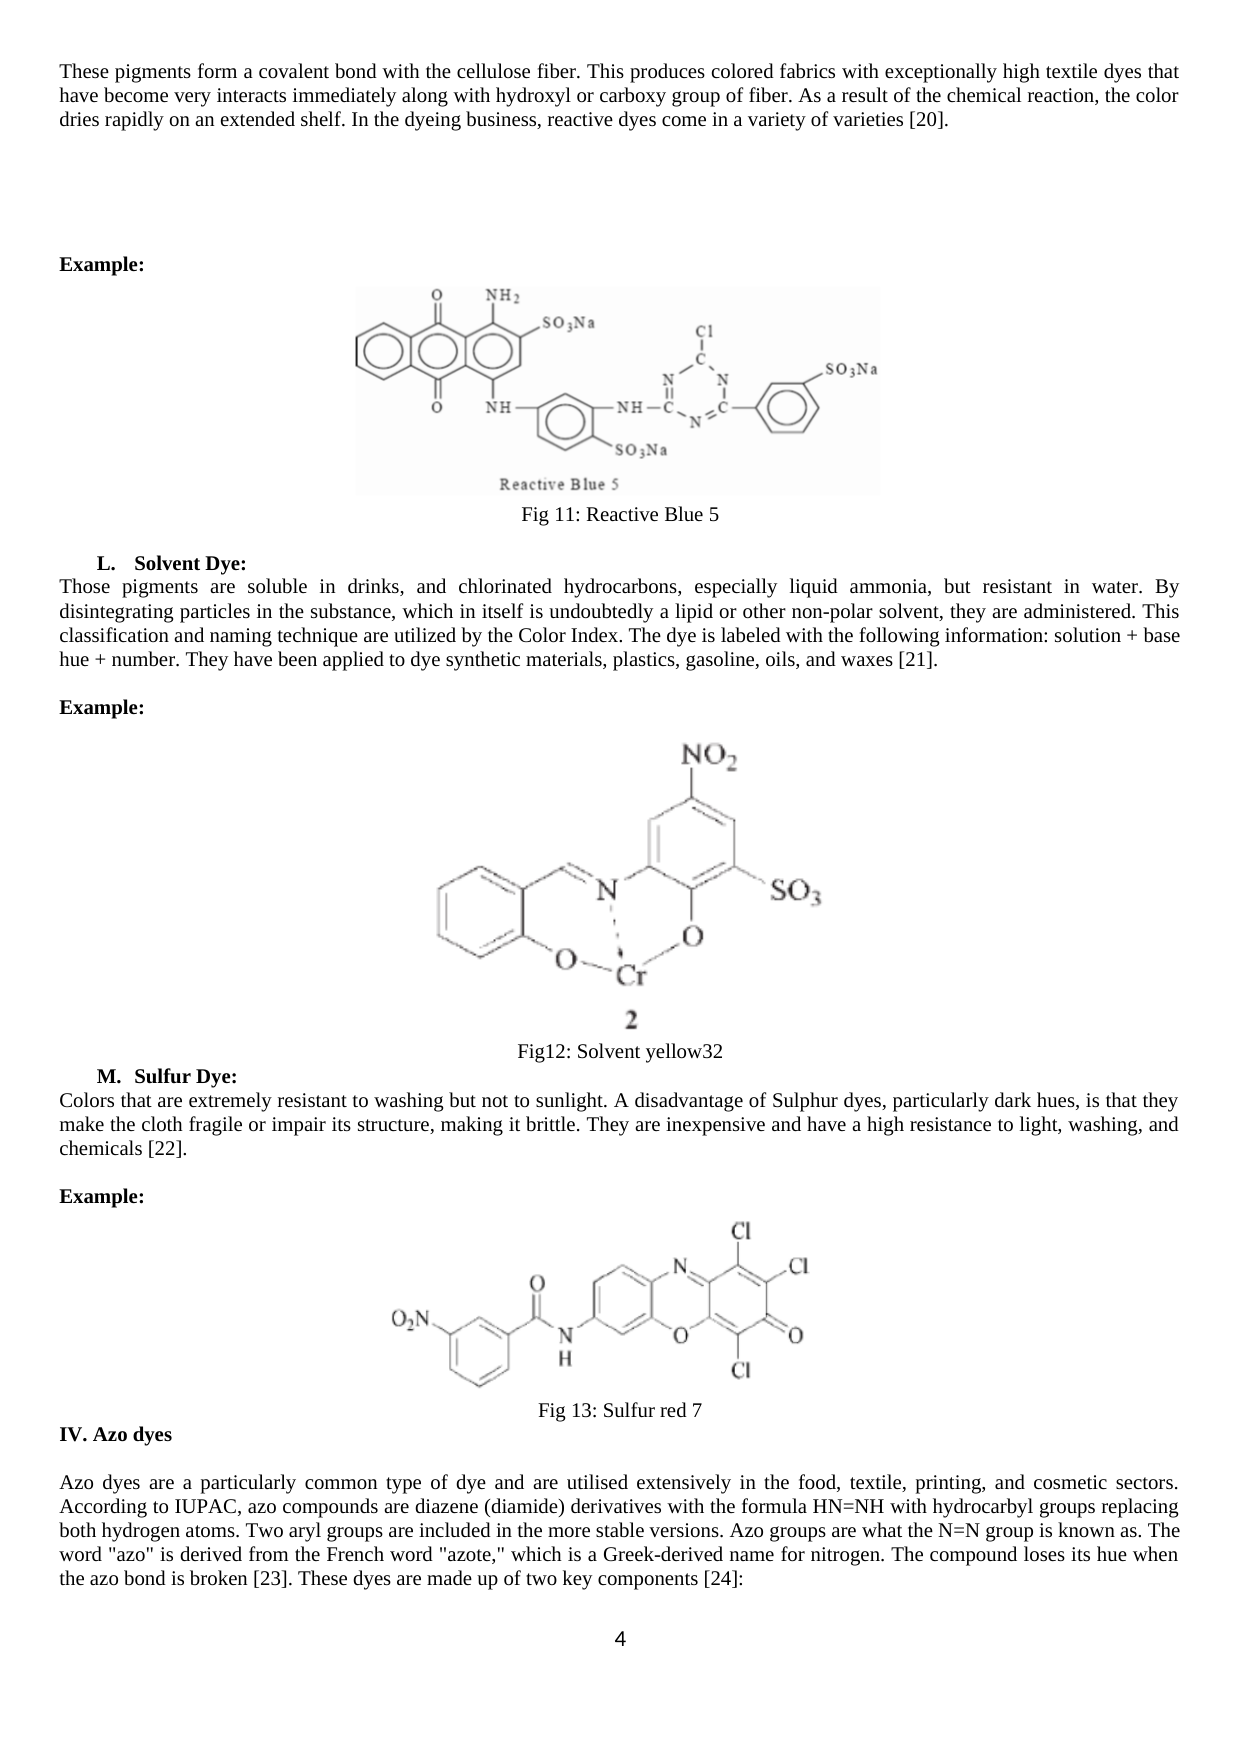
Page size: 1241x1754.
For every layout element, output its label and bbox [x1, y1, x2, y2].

picture [410, 718, 830, 1040]
picture [350, 275, 890, 503]
picture [381, 1207, 859, 1398]
